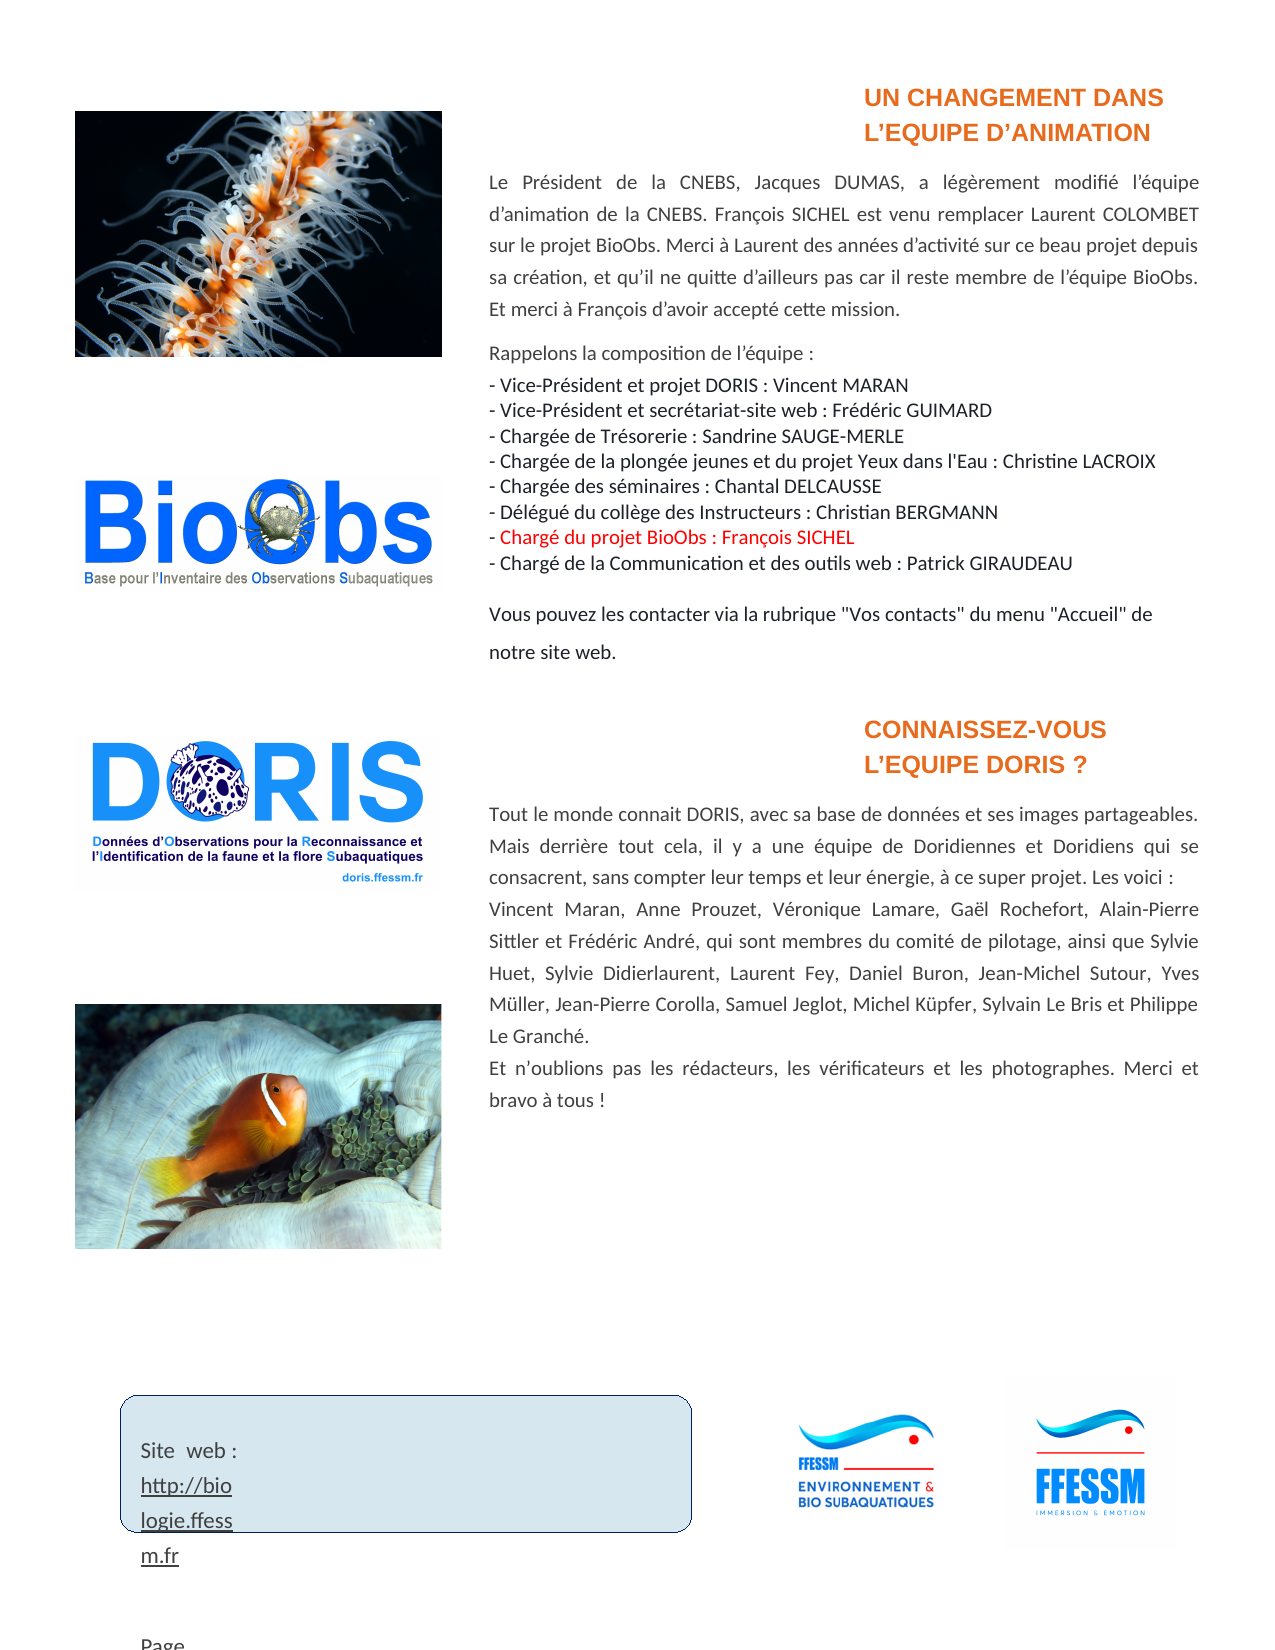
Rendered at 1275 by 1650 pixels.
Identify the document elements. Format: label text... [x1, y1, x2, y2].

text Tout le monde connait DORIS, avec sa base de données et ses images partageables. Mais derrière tout cela, il y a une équipe de Doridiennes et Doridiens qui se consacrent, sans compter leur temps et leur énergie, à ce super projet. Les voici : [439, 801, 1200, 890]
text - Vice-Président et projet DORIS : Vincent MARAN - Vice-Président et secrétariat-site web : Frédéric GUIMARD - Chargée de Trésorerie : Sandrine SAUGE-MERLE - Chargée de la plongée jeunes et du projet Yeux dans l'Eau : Christine LACROIX - Chargée des séminaires : Chantal DELCAUSSE - Délégué du collège des Instructeurs : Christian BERGMANN - Chargé du projet BioObs : François SICHEL - Chargé de la Communication et des outils web : Patrick GIRAUDEAU [75, 372, 1200, 575]
subtitle connaissez-vous l’equipe doris ? [450, 714, 1200, 779]
picture [75, 1004, 442, 1249]
text Vous pouvez les contacter via la rubrique "Vos contacts" du menu "Accueil" de notre site web. [75, 601, 1200, 664]
picture [75, 735, 439, 891]
picture [75, 111, 442, 357]
text Et n’oublions pas les rédacteurs, les vérificateurs et les photographes. Merci et bravo à tous ! [442, 1055, 1200, 1112]
subtitle Un changement dans l’equipe d’animation [450, 82, 1200, 147]
text Vincent Maran, Anne Prouzet, Véronique Lamare, Gaël Rochefort, Alain-Pierre Sittler et Frédéric André, qui sont membres du comité de pilotage, ainsi que Sylvie Huet, Sylvie Didierlaurent, Laurent Fey, Daniel Buron, Jean-Michel Sutour, Yves Müller, Jean-Pierre Corolla, Samuel Jeglot, Michel Küpfer, Sylvain Le Bris et Philippe Le Granché. [75, 896, 1200, 1049]
picture [75, 475, 442, 591]
text Le Président de la CNEBS, Jacques DUMAS, a légèrement modifié l’équipe d’animation de la CNEBS. François SICHEL est venu remplacer Laurent COLOMBET sur le projet BioObs. Merci à Laurent des années d’activité sur ce beau projet depuis sa création, et qu’il ne quitte d’ailleurs pas car il reste membre de l’équipe BioObs. Et merci à François d’avoir accepté cette mission. [442, 169, 1200, 321]
text Rappelons la composition de l’équipe : [75, 340, 1200, 366]
picture [786, 1370, 944, 1529]
picture [1004, 1376, 1177, 1549]
